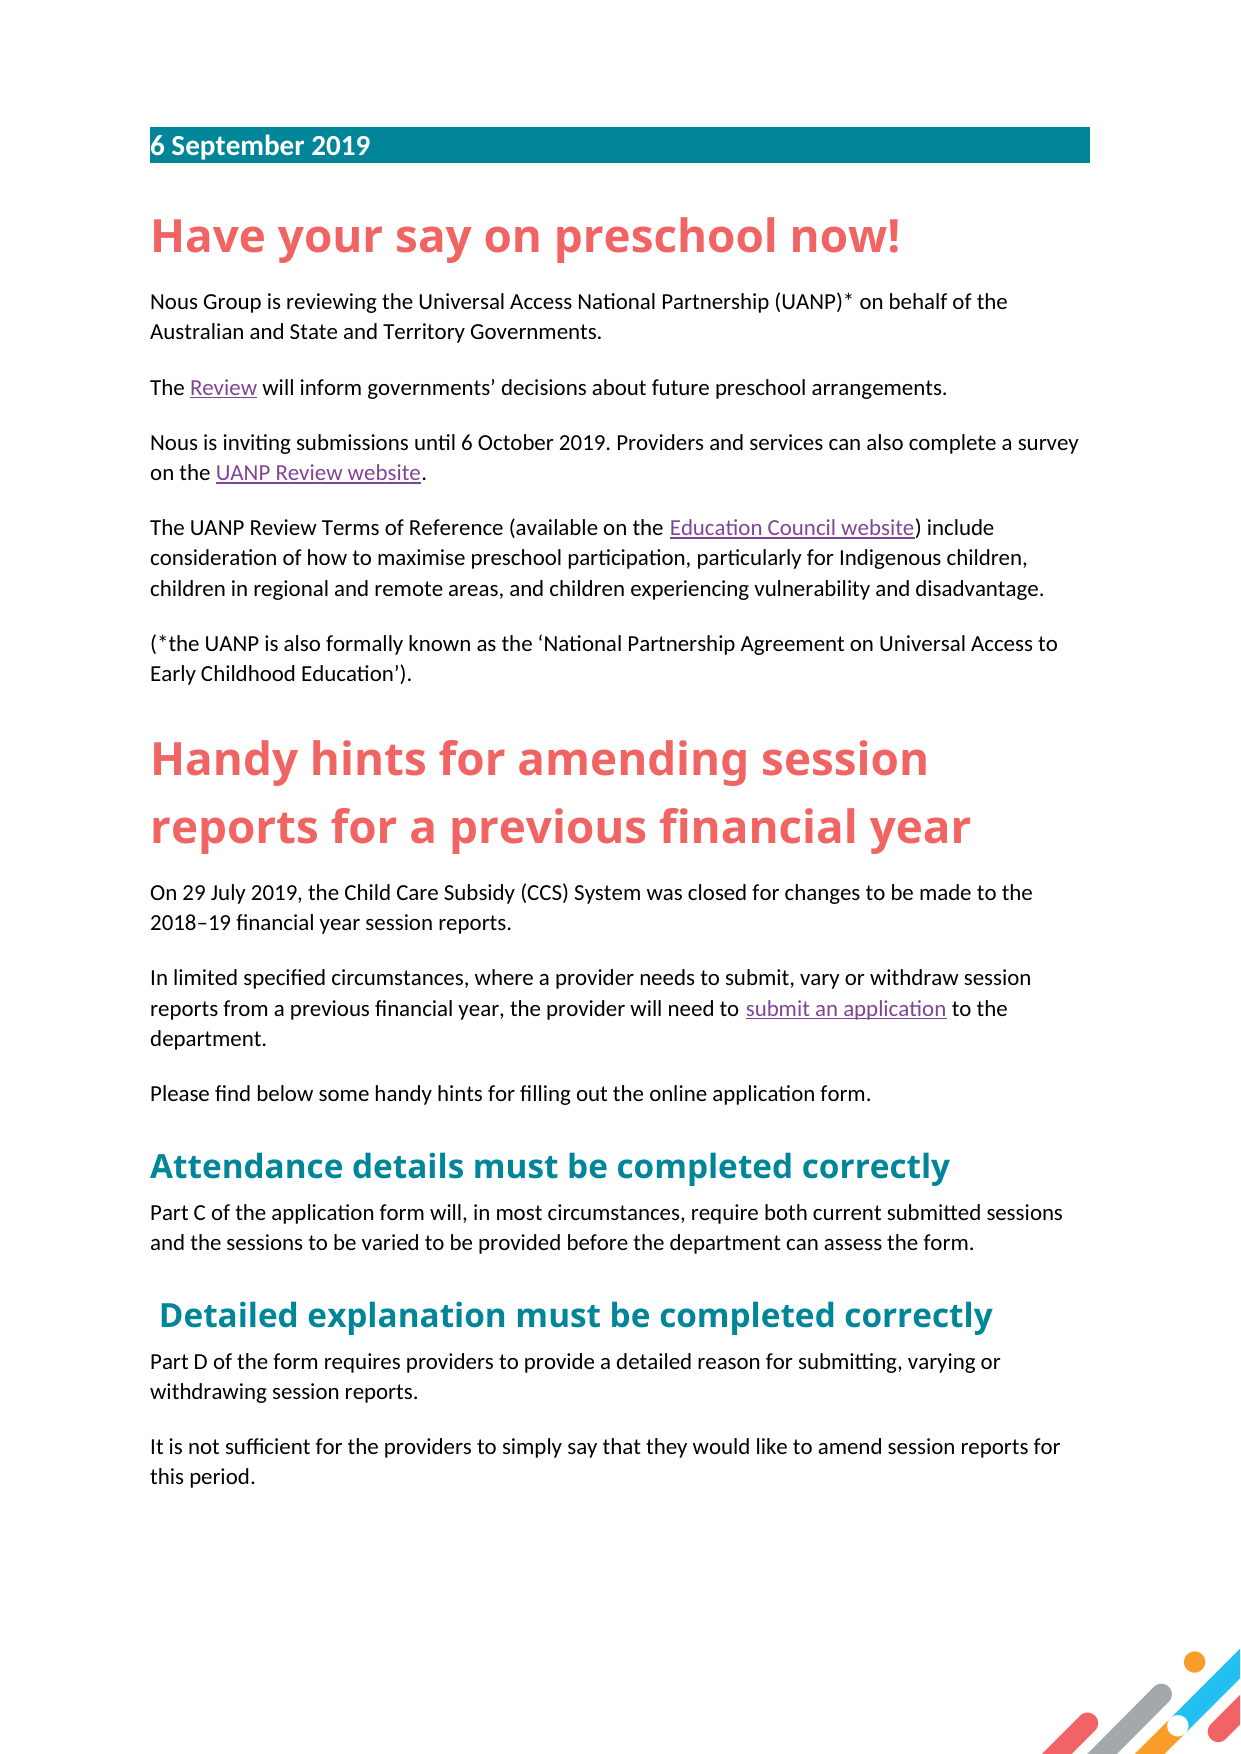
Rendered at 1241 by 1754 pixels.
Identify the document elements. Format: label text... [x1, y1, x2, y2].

text Nous Group is reviewing the Universal Access National Partnership (UANP)* on behalf of the Australian and State and Territory Governments. [150, 287, 1090, 346]
text On 29 July 2019, the Child Care Subsidy (CCS) System was closed for changes to be made to the 2018–19 financial year session reports. [150, 878, 1090, 936]
subtitle Detailed explanation must be completed correctly [150, 1292, 1090, 1337]
subtitle Attendance details must be completed correctly [150, 1143, 1090, 1188]
text Part C of the application form will, in most circumstances, require both current submitted sessions and the sessions to be varied to be provided before the department can assess the form. [150, 1198, 1090, 1256]
text Please find below some handy hints for filling out the online application form. [150, 1079, 1090, 1107]
text 6 September 2019 [150, 127, 1090, 163]
text Part D of the form requires providers to provide a detailed reason for submitting, varying or withdrawing session reports. [150, 1347, 1090, 1405]
text The UANP Review Terms of Reference (available on the Education Council website) include consideration of how to maximise preschool participation, particularly for Indigenous children, children in regional and remote areas, and children experiencing vulnerability and disadvantage. [150, 513, 1090, 602]
text The Review will inform governments’ decisions about future preschool arrangements. [150, 373, 1090, 401]
text Nous is inviting submissions until 6 October 2019. Providers and services can also complete a survey on the UANP Review website. [150, 428, 1090, 486]
text (*the UANP is also formally known as the ‘National Partnership Agreement on Universal Access to Early Childhood Education’). [150, 629, 1090, 687]
subtitle Handy hints for amending session reports for a previous financial year [150, 727, 1090, 857]
subtitle Have your say on preschool now! [150, 203, 1090, 266]
text In limited specified circumstances, where a provider needs to submit, vary or withdraw session reports from a previous financial year, the provider will need to submit an application to the department. [150, 963, 1090, 1052]
picture [1041, 1647, 1241, 1754]
text It is not sufficient for the providers to simply say that they would like to amend session reports for this period. [150, 1432, 1090, 1491]
